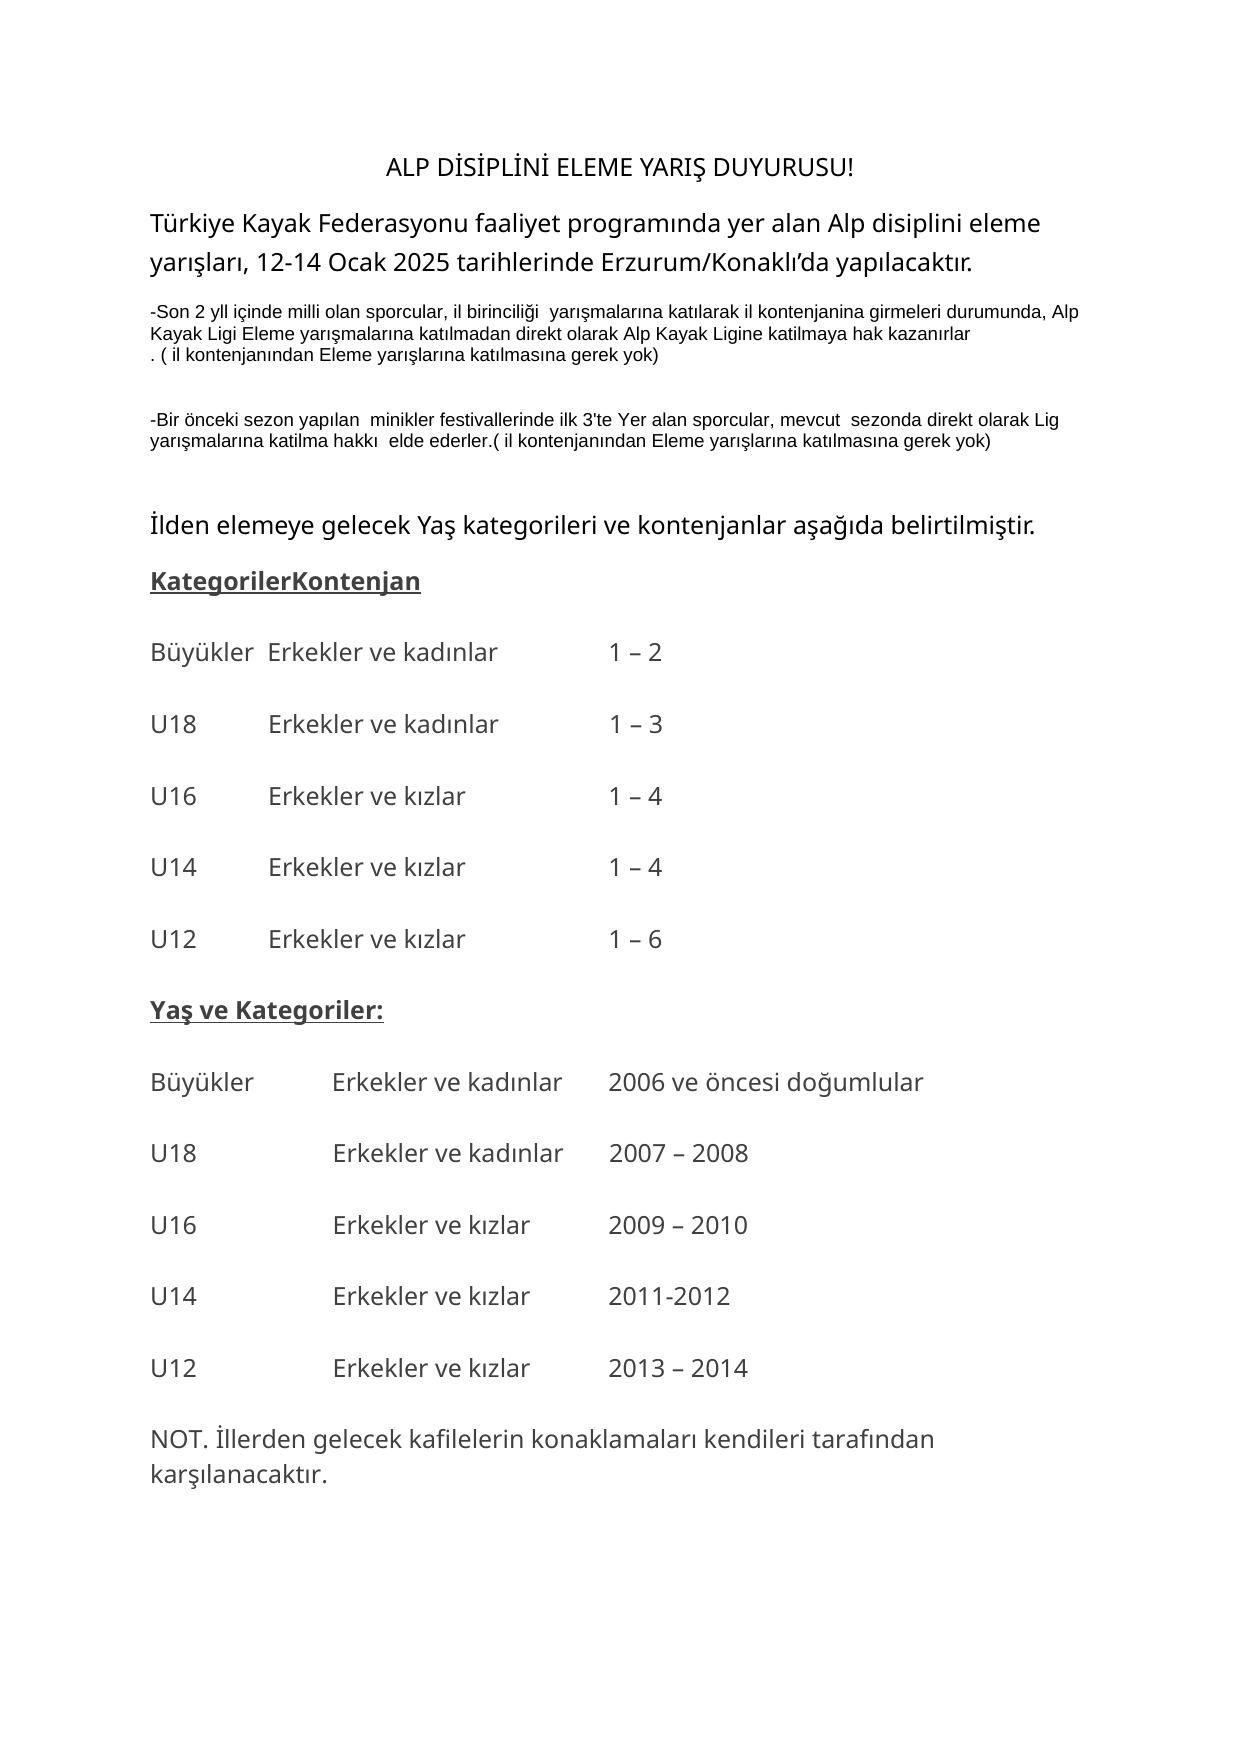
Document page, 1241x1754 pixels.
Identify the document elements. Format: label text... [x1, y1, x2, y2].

text U18 Erkekler ve kadınlar 1 – 3 [150, 707, 1090, 741]
text -Son 2 yll içinde milli olan sporcular, il birinciliği yarışmalarına katılarak il kontenjanina girmeleri durumunda, Alp Kayak Ligi Eleme yarışmalarına katılmadan direkt olarak Alp Kayak Ligine katilmaya hak kazanırlar [150, 301, 1090, 344]
text U14 Erkekler ve kızlar 1 – 4 [150, 850, 1090, 884]
text Yaş ve Kategoriler: [150, 993, 1090, 1027]
text NOT. İllerden gelecek kafilelerin konaklamaları kendileri tarafından karşılanacaktır. [150, 1422, 1090, 1490]
text ALP DİSİPLİNİ ELEME YARIŞ DUYURUSU! [150, 150, 1090, 184]
text İlden elemeye gelecek Yaş kategorileri ve kontenjanlar aşağıda belirtilmiştir. [150, 508, 1090, 542]
text U12 Erkekler ve kızlar 1 – 6 [150, 921, 1090, 955]
text -Bir önceki sezon yapılan minikler festivallerinde ilk 3'te Yer alan sporcular, mevcut sezonda direkt olarak Lig yarışmalarına katilma hakkı elde ederler.( il kontenjanından Eleme yarışlarına katılmasına gerek yok) [150, 409, 1090, 452]
text Büyükler Erkekler ve kadınlar 2006 ve öncesi doğumlular [150, 1064, 1090, 1098]
text U14 Erkekler ve kızlar 2011-2012 [150, 1279, 1090, 1313]
text U12 Erkekler ve kızlar 2013 – 2014 [150, 1351, 1090, 1385]
text U16 Erkekler ve kızlar 2009 – 2010 [150, 1207, 1090, 1242]
text Türkiye Kayak Federasyonu faaliyet programında yer alan Alp disiplini eleme yarışları, 12-14 Ocak 2025 tarihlerinde Erzurum/Konaklı’da yapılacaktır. [150, 206, 1090, 279]
text Büyükler Erkekler ve kadınlar 1 – 2 [150, 635, 1090, 669]
text U18 Erkekler ve kadınlar 2007 – 2008 [150, 1136, 1090, 1170]
text KategorilerKontenjan [150, 563, 1090, 597]
text . ( il kontenjanından Eleme yarışlarına katılmasına gerek yok) [150, 344, 1090, 366]
text U16 Erkekler ve kızlar 1 – 4 [150, 778, 1090, 812]
